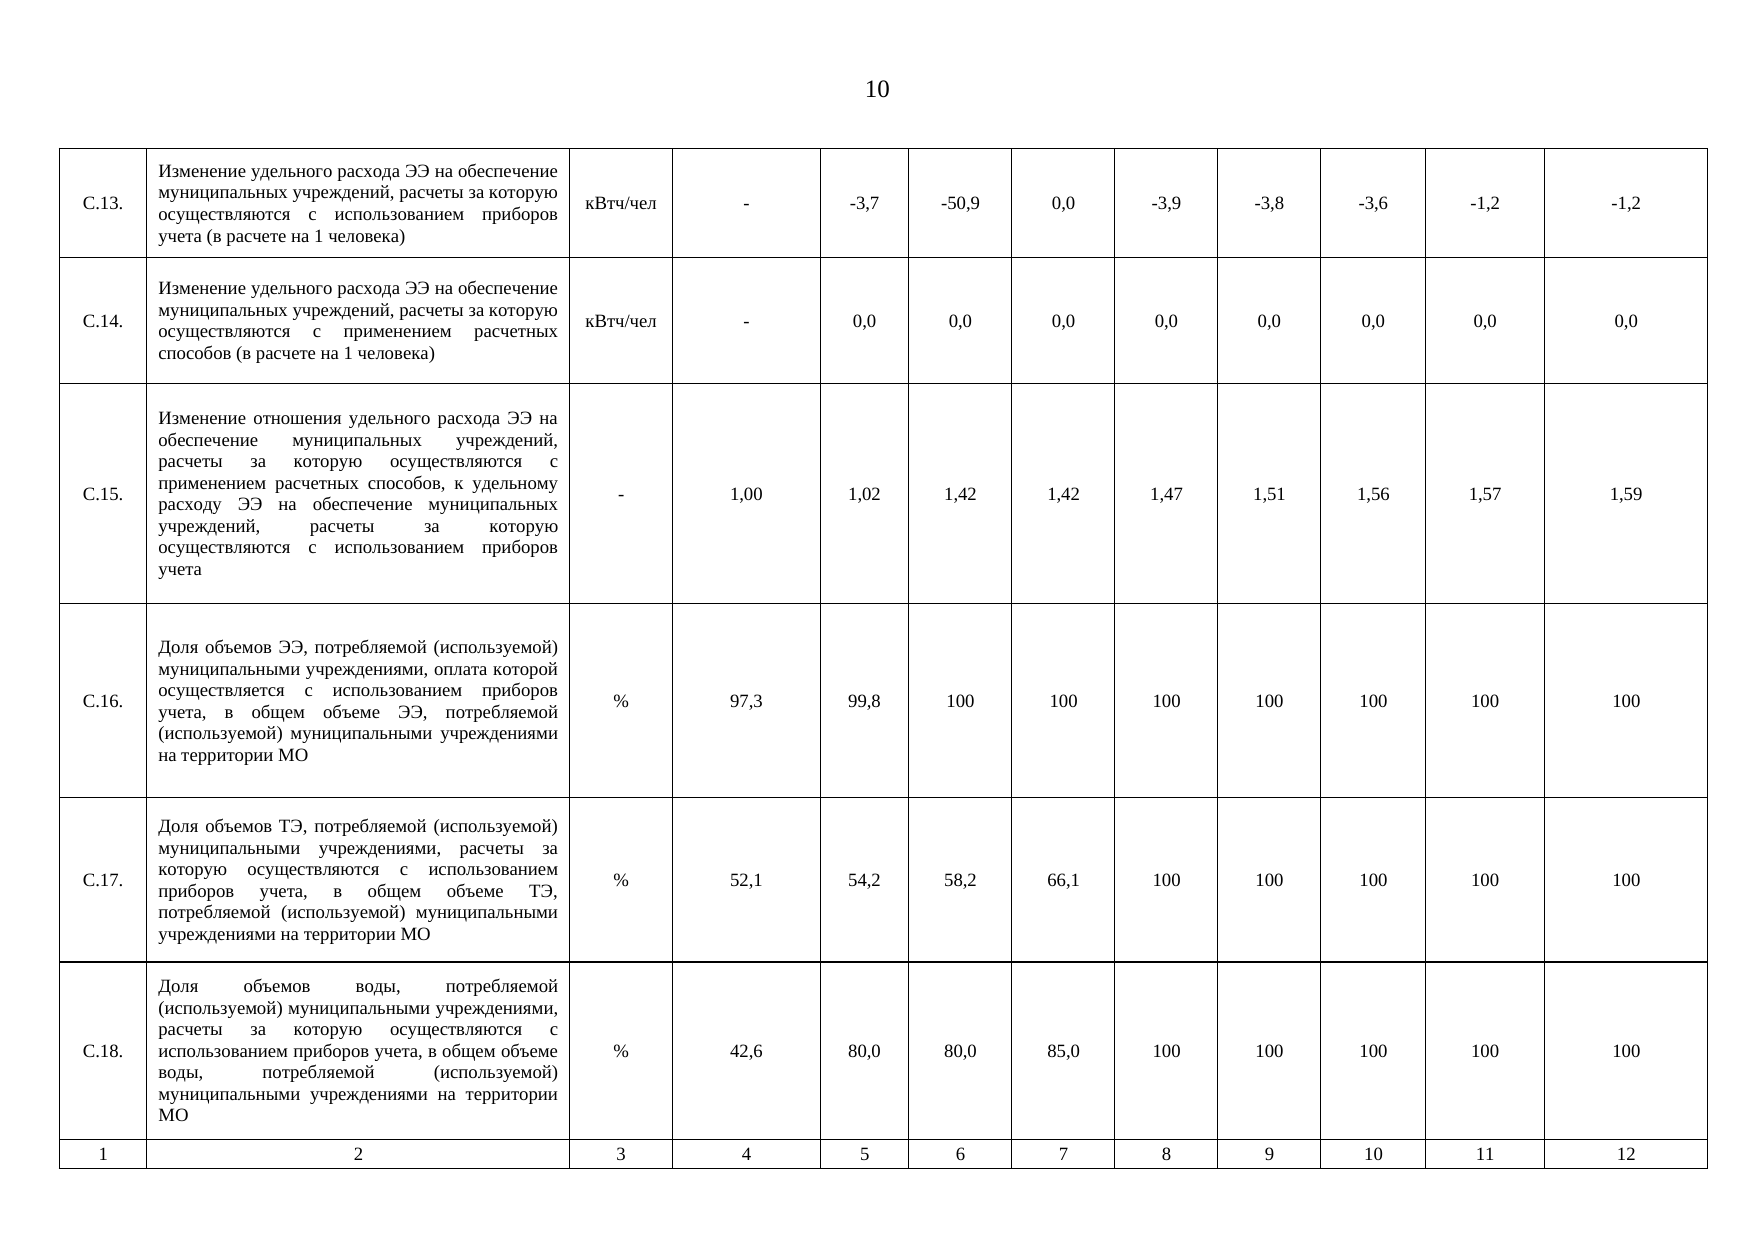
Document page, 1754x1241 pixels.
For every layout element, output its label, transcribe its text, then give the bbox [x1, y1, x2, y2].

table_cell 97,3 [673, 604, 820, 797]
table_cell 100 [1115, 604, 1217, 797]
table_cell 100 [1321, 963, 1425, 1138]
table_cell 100 [1545, 604, 1707, 797]
table_cell 100 [1545, 798, 1707, 961]
table_cell 5 [821, 1140, 908, 1168]
table_cell 0,0 [1218, 258, 1320, 383]
table_cell 10 [1321, 1140, 1425, 1168]
table_cell 100 [1218, 798, 1320, 961]
table_cell С.16. [60, 604, 146, 797]
table_cell 9 [1218, 1140, 1320, 1168]
table_cell 0,0 [909, 258, 1011, 383]
table_cell 100 [1545, 963, 1707, 1138]
table_cell 0,0 [1426, 258, 1544, 383]
table_cell 100 [1321, 798, 1425, 961]
table_cell Изменение удельного расхода ЭЭ на обеспечение муниципальных учреждений, расчеты за которую осуществляются с использованием приборов учета (в расчете на 1 человека) [147, 149, 569, 257]
table_cell 2 [147, 1140, 569, 1168]
table_cell -3,9 [1115, 149, 1217, 257]
table_cell 80,0 [909, 963, 1011, 1138]
table_cell 1 [60, 1140, 146, 1168]
table_cell С.14. [60, 258, 146, 383]
table_cell 4 [673, 1140, 820, 1168]
table_cell 1,42 [909, 384, 1011, 603]
table_cell 0,0 [1012, 258, 1114, 383]
table_cell 0,0 [1012, 149, 1114, 257]
table_cell 100 [909, 604, 1011, 797]
table_cell 3 [570, 1140, 672, 1168]
table_cell 100 [1218, 963, 1320, 1138]
table_cell 100 [1115, 798, 1217, 961]
table_cell -3,8 [1218, 149, 1320, 257]
table_cell С.18. [60, 963, 146, 1138]
table_cell 100 [1426, 798, 1544, 961]
table_cell кВтч/чел [570, 149, 672, 257]
table_cell 99,8 [821, 604, 908, 797]
table_cell - [570, 384, 672, 603]
table_cell % [570, 604, 672, 797]
table_cell С.17. [60, 798, 146, 961]
table_cell Изменение удельного расхода ЭЭ на обеспечение муниципальных учреждений, расчеты за которую осуществляются с применением расчетных способов (в расчете на 1 человека) [147, 258, 569, 383]
table_cell С.13. [60, 149, 146, 257]
table_cell 1,47 [1115, 384, 1217, 603]
table_cell 54,2 [821, 798, 908, 961]
table_cell 11 [1426, 1140, 1544, 1168]
table_cell 1,56 [1321, 384, 1425, 603]
table_cell 100 [1321, 604, 1425, 797]
table_cell 7 [1012, 1140, 1114, 1168]
table_cell - [673, 149, 820, 257]
table_cell Доля объемов ЭЭ, потребляемой (используемой) муниципальными учреждениями, оплата которой осуществляется с использованием приборов учета, в общем объеме ЭЭ, потребляемой (используемой) муниципальными учреждениями на территории МО [147, 604, 569, 797]
table_cell 1,00 [673, 384, 820, 603]
table_cell -3,7 [821, 149, 908, 257]
table_cell Доля объемов воды, потребляемой (используемой) муниципальными учреждениями, расчеты за которую осуществляются с использованием приборов учета, в общем объеме воды, потребляемой (используемой) муниципальными учреждениями на территории МО [147, 963, 569, 1138]
table_cell 100 [1426, 963, 1544, 1138]
table_cell 100 [1012, 604, 1114, 797]
table_cell Изменение отношения удельного расхода ЭЭ на обеспечение муниципальных учреждений, расчеты за которую осуществляются с применением расчетных способов, к удельному расходу ЭЭ на обеспечение муниципальных учреждений, расчеты за которую осуществляются с использованием приборов учета [147, 384, 569, 603]
table_cell 12 [1545, 1140, 1707, 1168]
table_cell 0,0 [1545, 258, 1707, 383]
table_cell 52,1 [673, 798, 820, 961]
table_cell 66,1 [1012, 798, 1114, 961]
table_cell -1,2 [1426, 149, 1544, 257]
table_cell 100 [1218, 604, 1320, 797]
table_cell 80,0 [821, 963, 908, 1138]
table_cell 0,0 [1115, 258, 1217, 383]
table_cell 1,57 [1426, 384, 1544, 603]
table_cell 85,0 [1012, 963, 1114, 1138]
table_cell 1,42 [1012, 384, 1114, 603]
table_cell 58,2 [909, 798, 1011, 961]
table_cell 0,0 [1321, 258, 1425, 383]
table_cell 8 [1115, 1140, 1217, 1168]
table_cell кВтч/чел [570, 258, 672, 383]
table_cell % [570, 798, 672, 961]
table_cell -3,6 [1321, 149, 1425, 257]
table_cell 1,59 [1545, 384, 1707, 603]
table_cell % [570, 963, 672, 1138]
table_cell 100 [1426, 604, 1544, 797]
table_cell 1,02 [821, 384, 908, 603]
table_cell 0,0 [821, 258, 908, 383]
table_cell 6 [909, 1140, 1011, 1168]
table_cell 42,6 [673, 963, 820, 1138]
table_cell -1,2 [1545, 149, 1707, 257]
table_cell -50,9 [909, 149, 1011, 257]
table_cell 1,51 [1218, 384, 1320, 603]
table_cell С.15. [60, 384, 146, 603]
table_cell Доля объемов ТЭ, потребляемой (используемой) муниципальными учреждениями, расчеты за которую осуществляются с использованием приборов учета, в общем объеме ТЭ, потребляемой (используемой) муниципальными учреждениями на территории МО [147, 798, 569, 961]
table_cell - [673, 258, 820, 383]
table_cell 100 [1115, 963, 1217, 1138]
